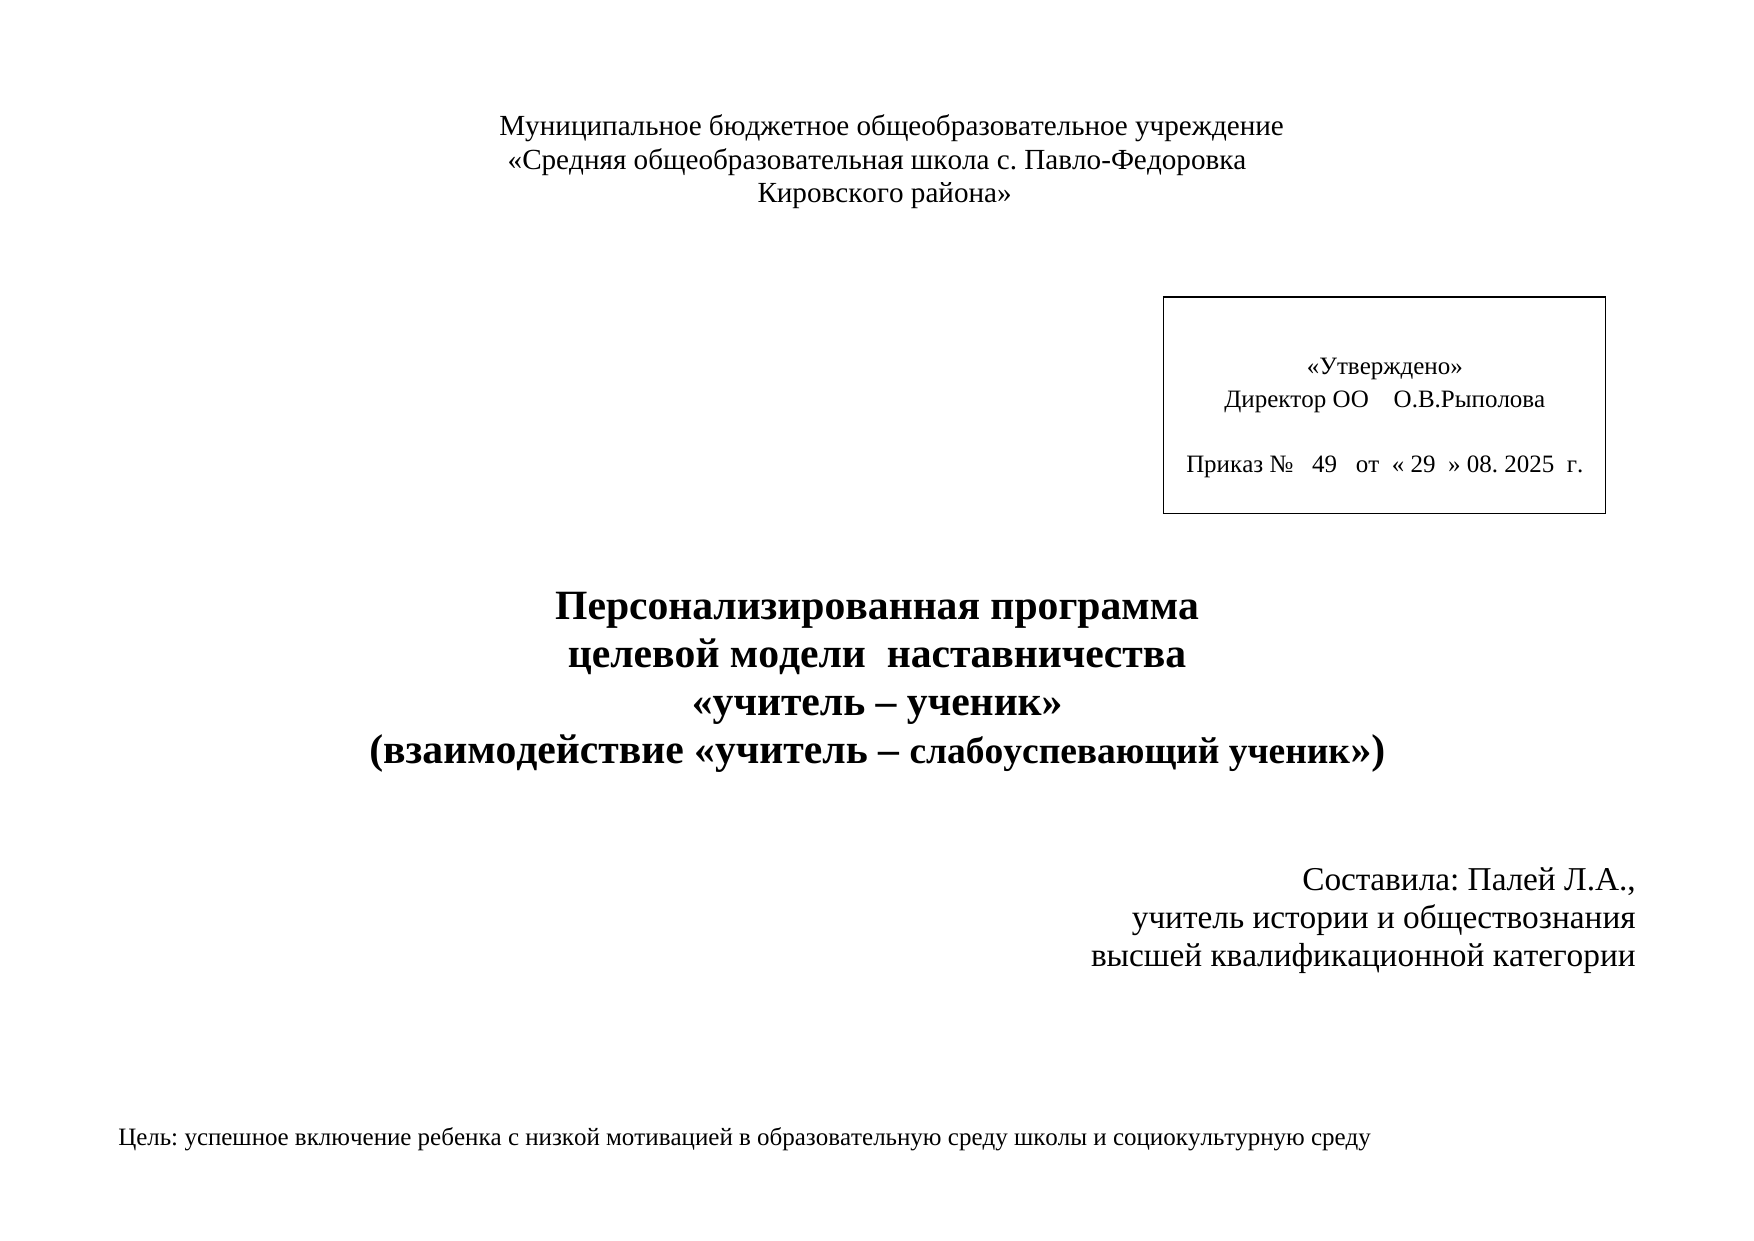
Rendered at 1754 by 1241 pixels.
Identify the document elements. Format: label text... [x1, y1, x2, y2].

text «Средняя общеобразовательная школа с. Павло-Федоровка [118, 142, 1636, 176]
text Кировского района» [118, 176, 1651, 209]
text целевой модели наставничества [118, 629, 1636, 677]
text учитель истории и обществознания [118, 897, 1636, 935]
text Составила: Палей Л.А., [118, 859, 1636, 897]
text Персонализированная программа [118, 581, 1636, 629]
text «учитель – ученик» [118, 677, 1636, 724]
text Цель: успешное включение ребенка с низкой мотивацией в образовательную среду школы и социокультурную среду [118, 1122, 1636, 1151]
text высшей квалификационной категории [118, 935, 1636, 974]
text (взаимодействие «учитель – слабоуспевающий ученик») [118, 724, 1636, 772]
text Муниципальное бюджетное общеобразовательное учреждение [118, 108, 1651, 142]
table_header «Утверждено» Директор ОО О.В.Рыполова Приказ № 49 от « 29 » 08. 2025 г. [1164, 298, 1605, 513]
